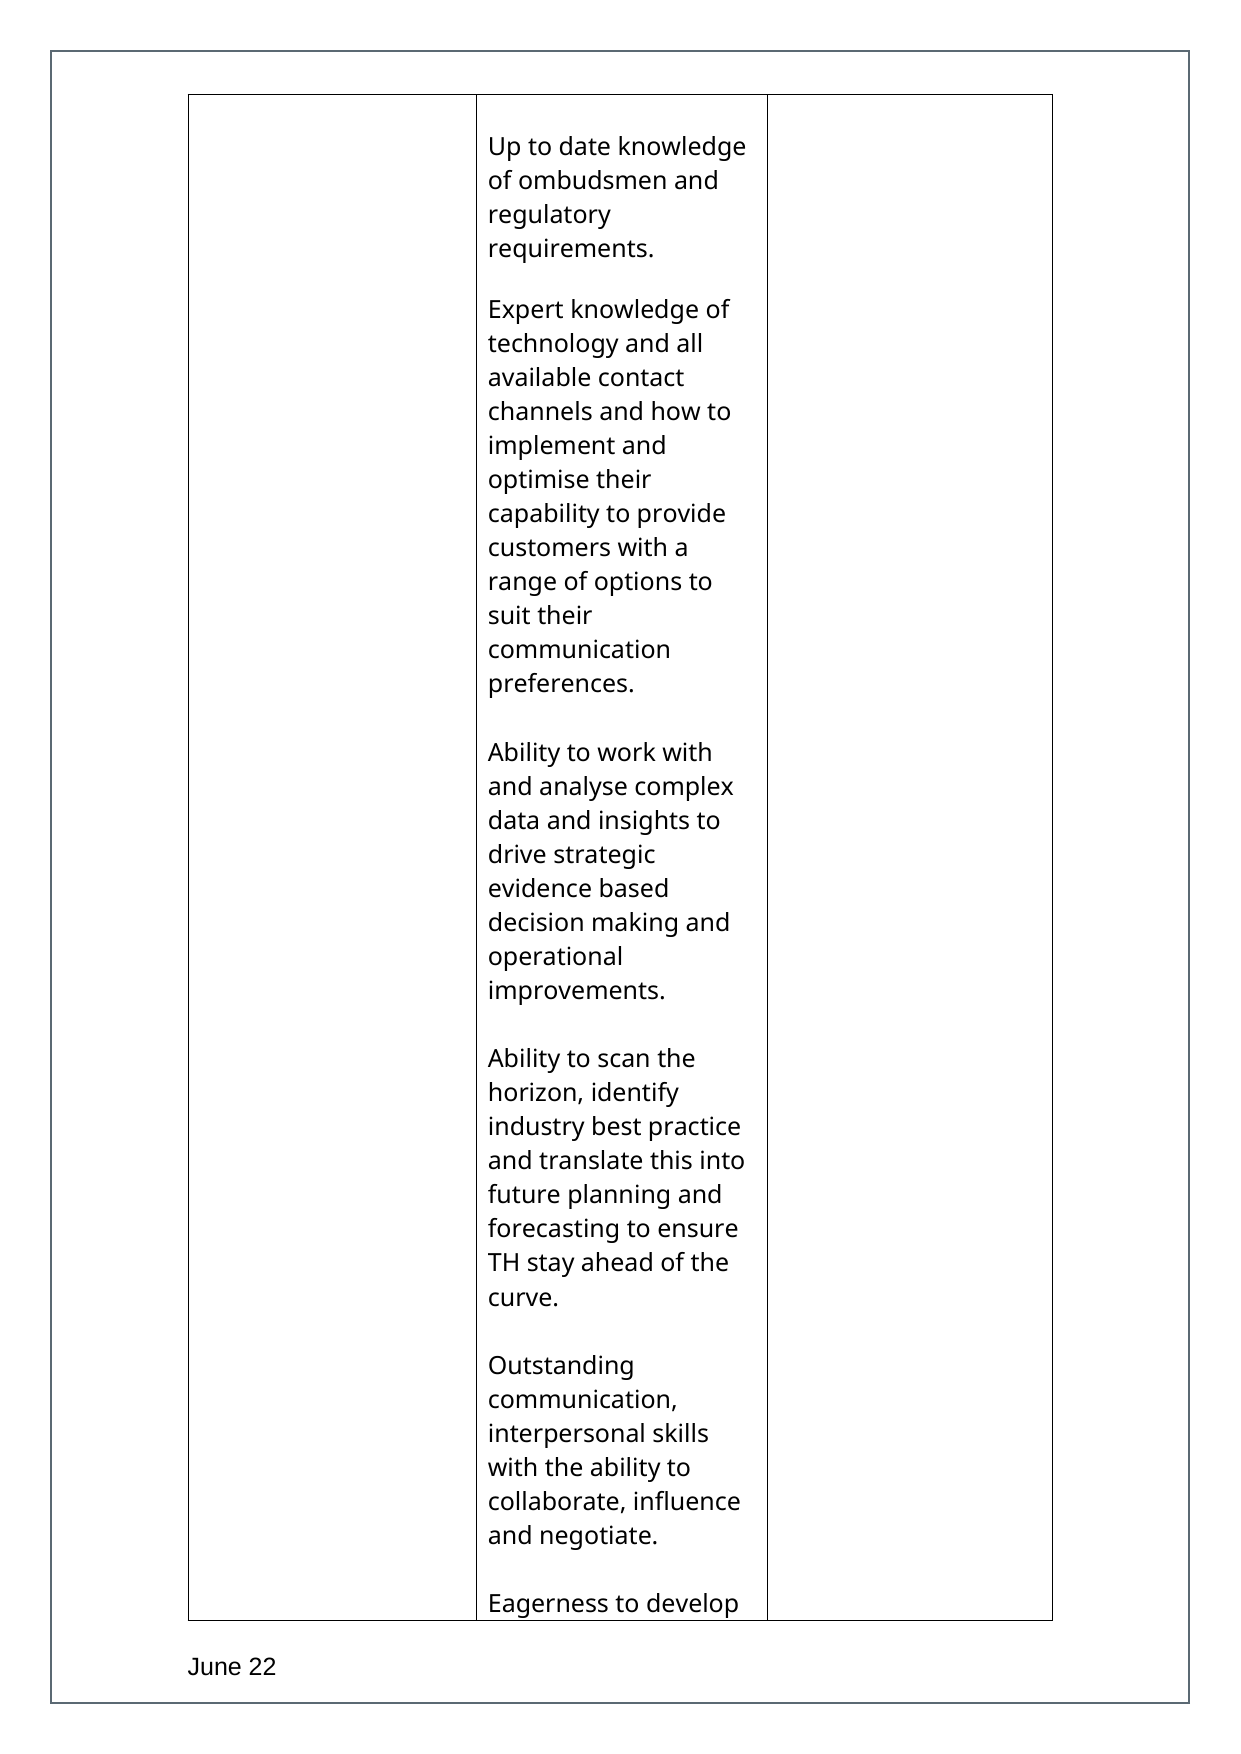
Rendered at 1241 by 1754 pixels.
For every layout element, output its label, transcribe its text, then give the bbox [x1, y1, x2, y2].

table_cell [189, 95, 476, 1620]
table_cell . [768, 95, 1052, 1620]
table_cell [477, 95, 767, 1620]
